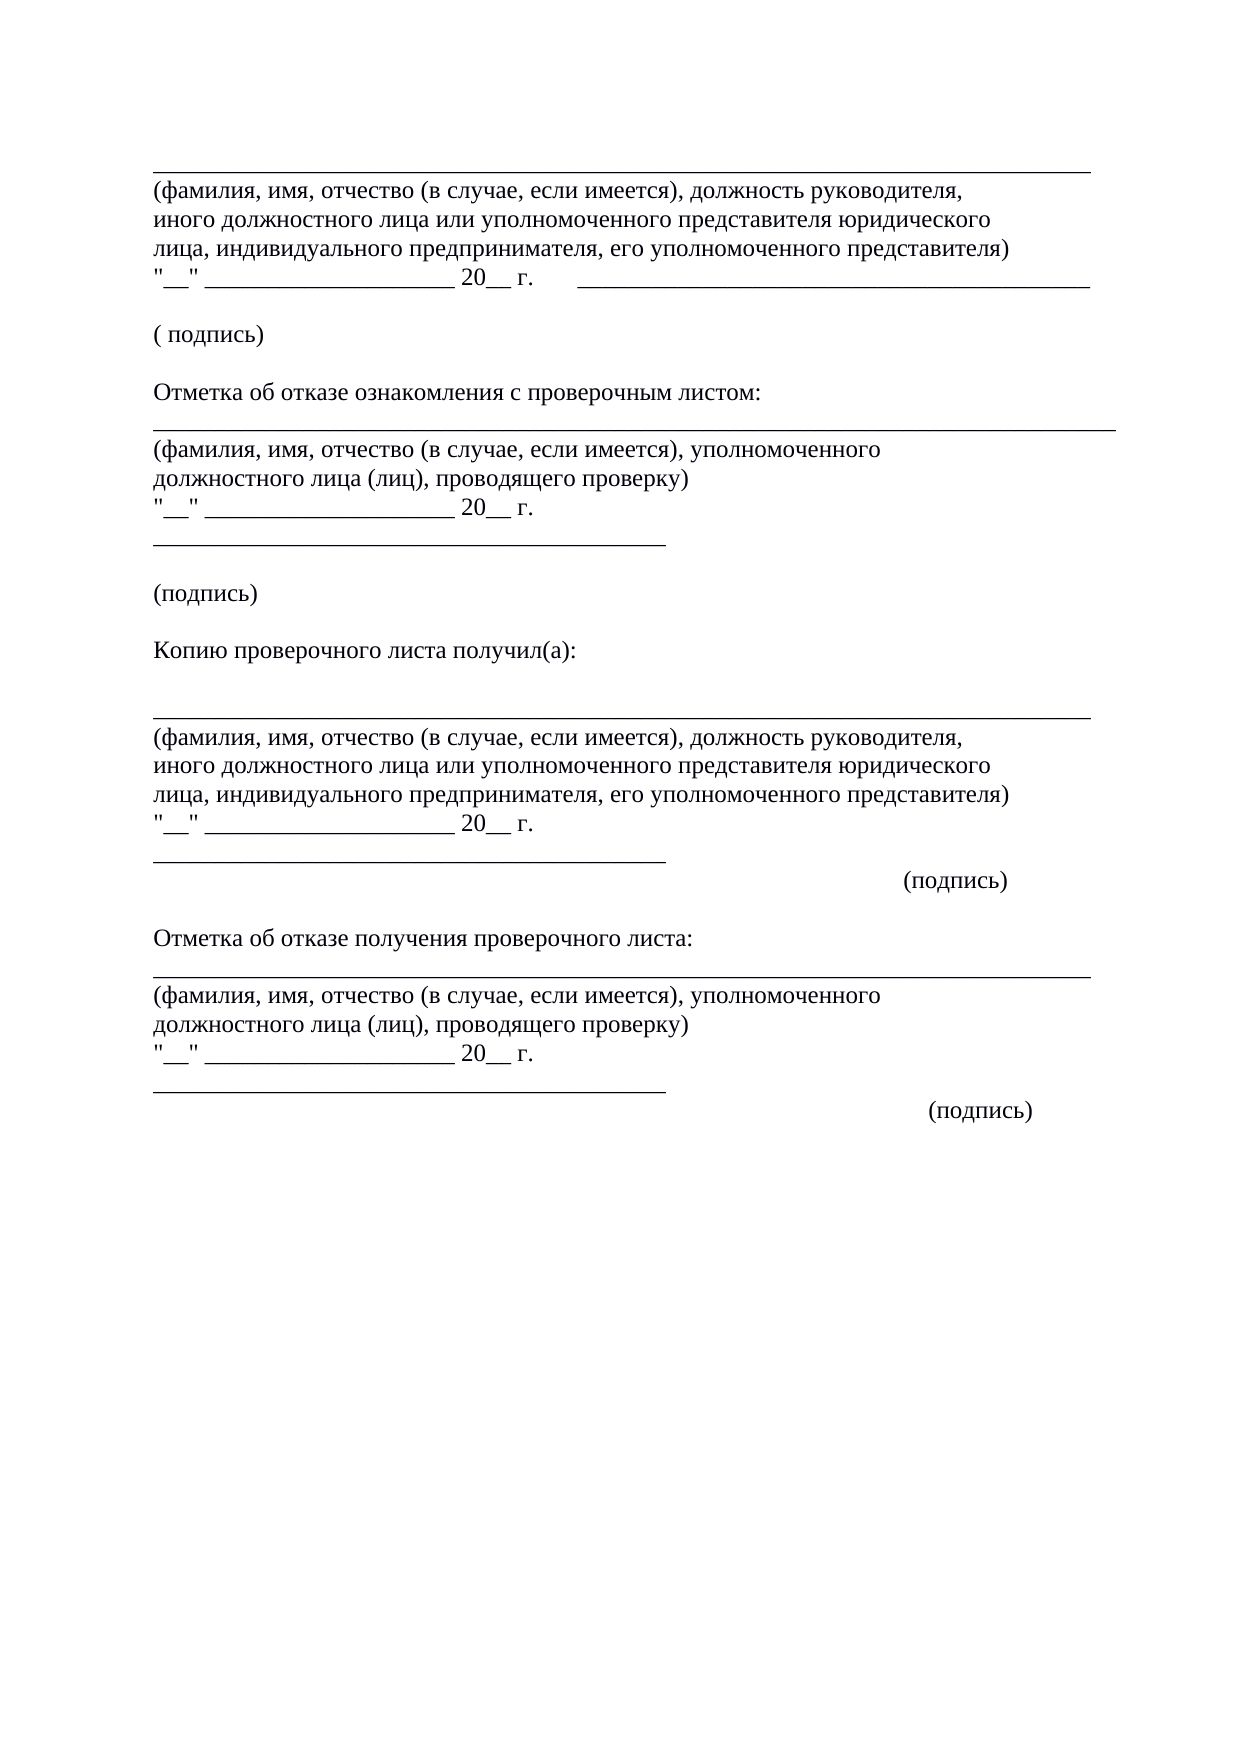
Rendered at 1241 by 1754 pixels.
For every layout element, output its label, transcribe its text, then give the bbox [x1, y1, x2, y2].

text Копию проверочного листа получил(а): [153, 607, 1152, 664]
text (подпись) [153, 1096, 1152, 1124]
text ___________________________________________________________________________ [153, 118, 1152, 176]
text _____________________________________________________________________________ [153, 406, 1152, 434]
text (фамилия, имя, отчество (в случае, если имеется), должность руководителя, [153, 176, 1152, 204]
text (подпись) [153, 549, 1152, 607]
text "__" ____________________ 20__ г. _________________________________________ [153, 808, 1152, 866]
text "__" ____________________ 20__ г. _________________________________________ [153, 492, 1152, 549]
text (фамилия, имя, отчество (в случае, если имеется), уполномоченного [153, 981, 1152, 1009]
text лица, индивидуального предпринимателя, его уполномоченного представителя) [153, 779, 1152, 808]
text Отметка об отказе получения проверочного листа: [153, 894, 1152, 952]
text ___________________________________________________________________________ [153, 952, 1152, 981]
text (фамилия, имя, отчество (в случае, если имеется), уполномоченного [153, 434, 1152, 463]
text Отметка об отказе ознакомления с проверочным листом: [153, 348, 1152, 406]
text должностного лица (лиц), проводящего проверку) [153, 1009, 1152, 1038]
text "__" ____________________ 20__ г. _________________________________________ [153, 262, 1152, 291]
text ___________________________________________________________________________ [153, 664, 1152, 722]
text "__" ____________________ 20__ г. _________________________________________ [153, 1038, 1152, 1096]
text (фамилия, имя, отчество (в случае, если имеется), должность руководителя, [153, 722, 1152, 751]
text (подпись) [153, 866, 1152, 894]
text ( подпись) [153, 291, 1152, 348]
text должностного лица (лиц), проводящего проверку) [153, 463, 1152, 492]
text иного должностного лица или уполномоченного представителя юридического [153, 751, 1152, 779]
text лица, индивидуального предпринимателя, его уполномоченного представителя) [153, 233, 1152, 262]
text иного должностного лица или уполномоченного представителя юридического [153, 204, 1152, 233]
